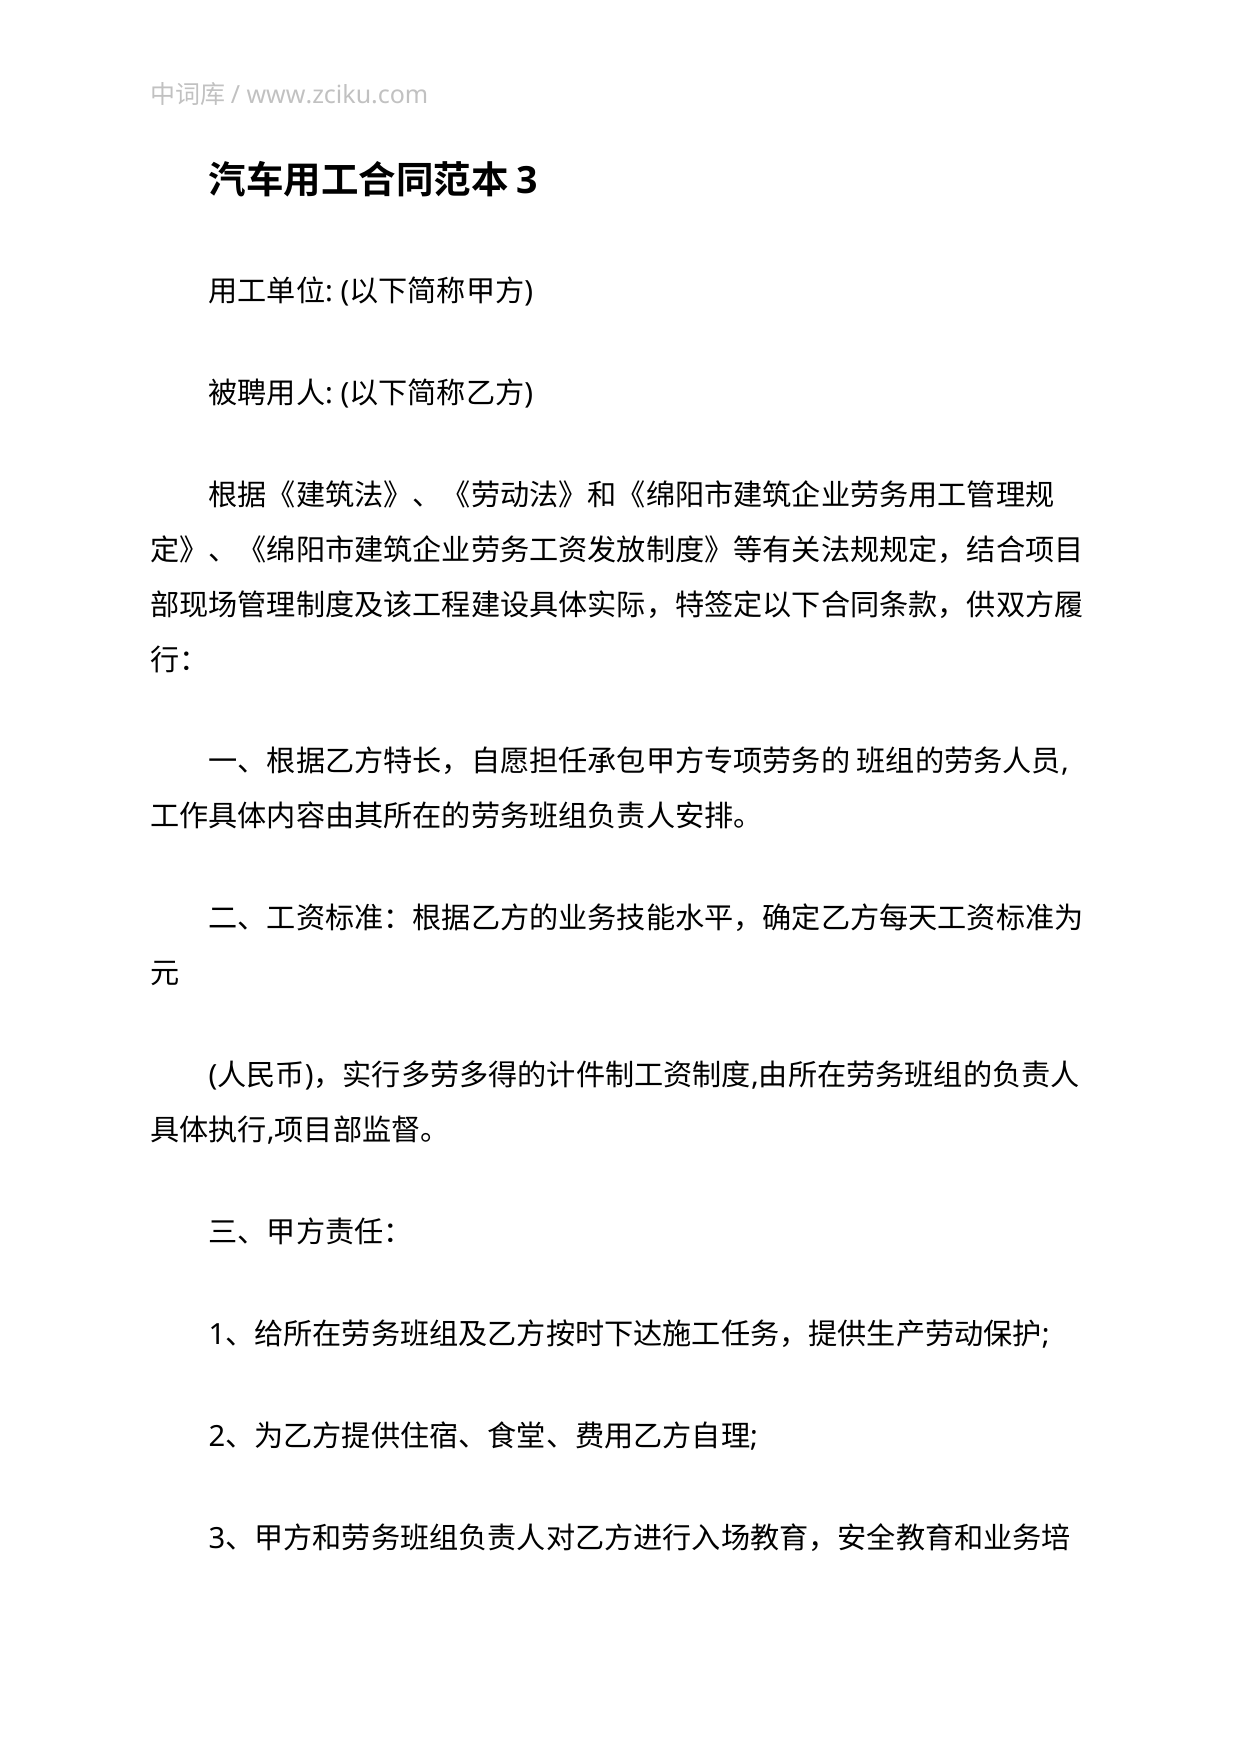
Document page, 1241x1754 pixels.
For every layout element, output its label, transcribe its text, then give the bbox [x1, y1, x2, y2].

text 汽车用工合同范本3 [150, 150, 1090, 204]
text 三、甲方责任： [150, 1208, 1090, 1251]
text (人民币)，实行多劳多得的计件制工资制度,由所在劳务班组的负责人具体执行,项目部监督。 [150, 1051, 1090, 1149]
text 根据《建筑法》、《劳动法》和《绵阳市建筑企业劳务用工管理规定》、《绵阳市建筑企业劳务工资发放制度》等有关法规规定，结合项目部现场管理制度及该工程建设具体实际，特签定以下合同条款，供双方履行： [150, 472, 1090, 678]
text 用工单位: (以下简称甲方) [150, 268, 1090, 310]
text 1、给所在劳务班组及乙方按时下达施工任务，提供生产劳动保护; [150, 1310, 1090, 1353]
text 一、根据乙方特长，自愿担任承包甲方专项劳务的 班组的劳务人员,工作具体内容由其所在的劳务班组负责人安排。 [150, 738, 1090, 835]
text 被聘用人: (以下简称乙方) [150, 369, 1090, 412]
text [150, 1514, 1090, 1557]
text 二、工资标准：根据乙方的业务技能水平，确定乙方每天工资标准为 元 [150, 895, 1090, 992]
text 2、为乙方提供住宿、食堂、费用乙方自理; [150, 1412, 1090, 1454]
